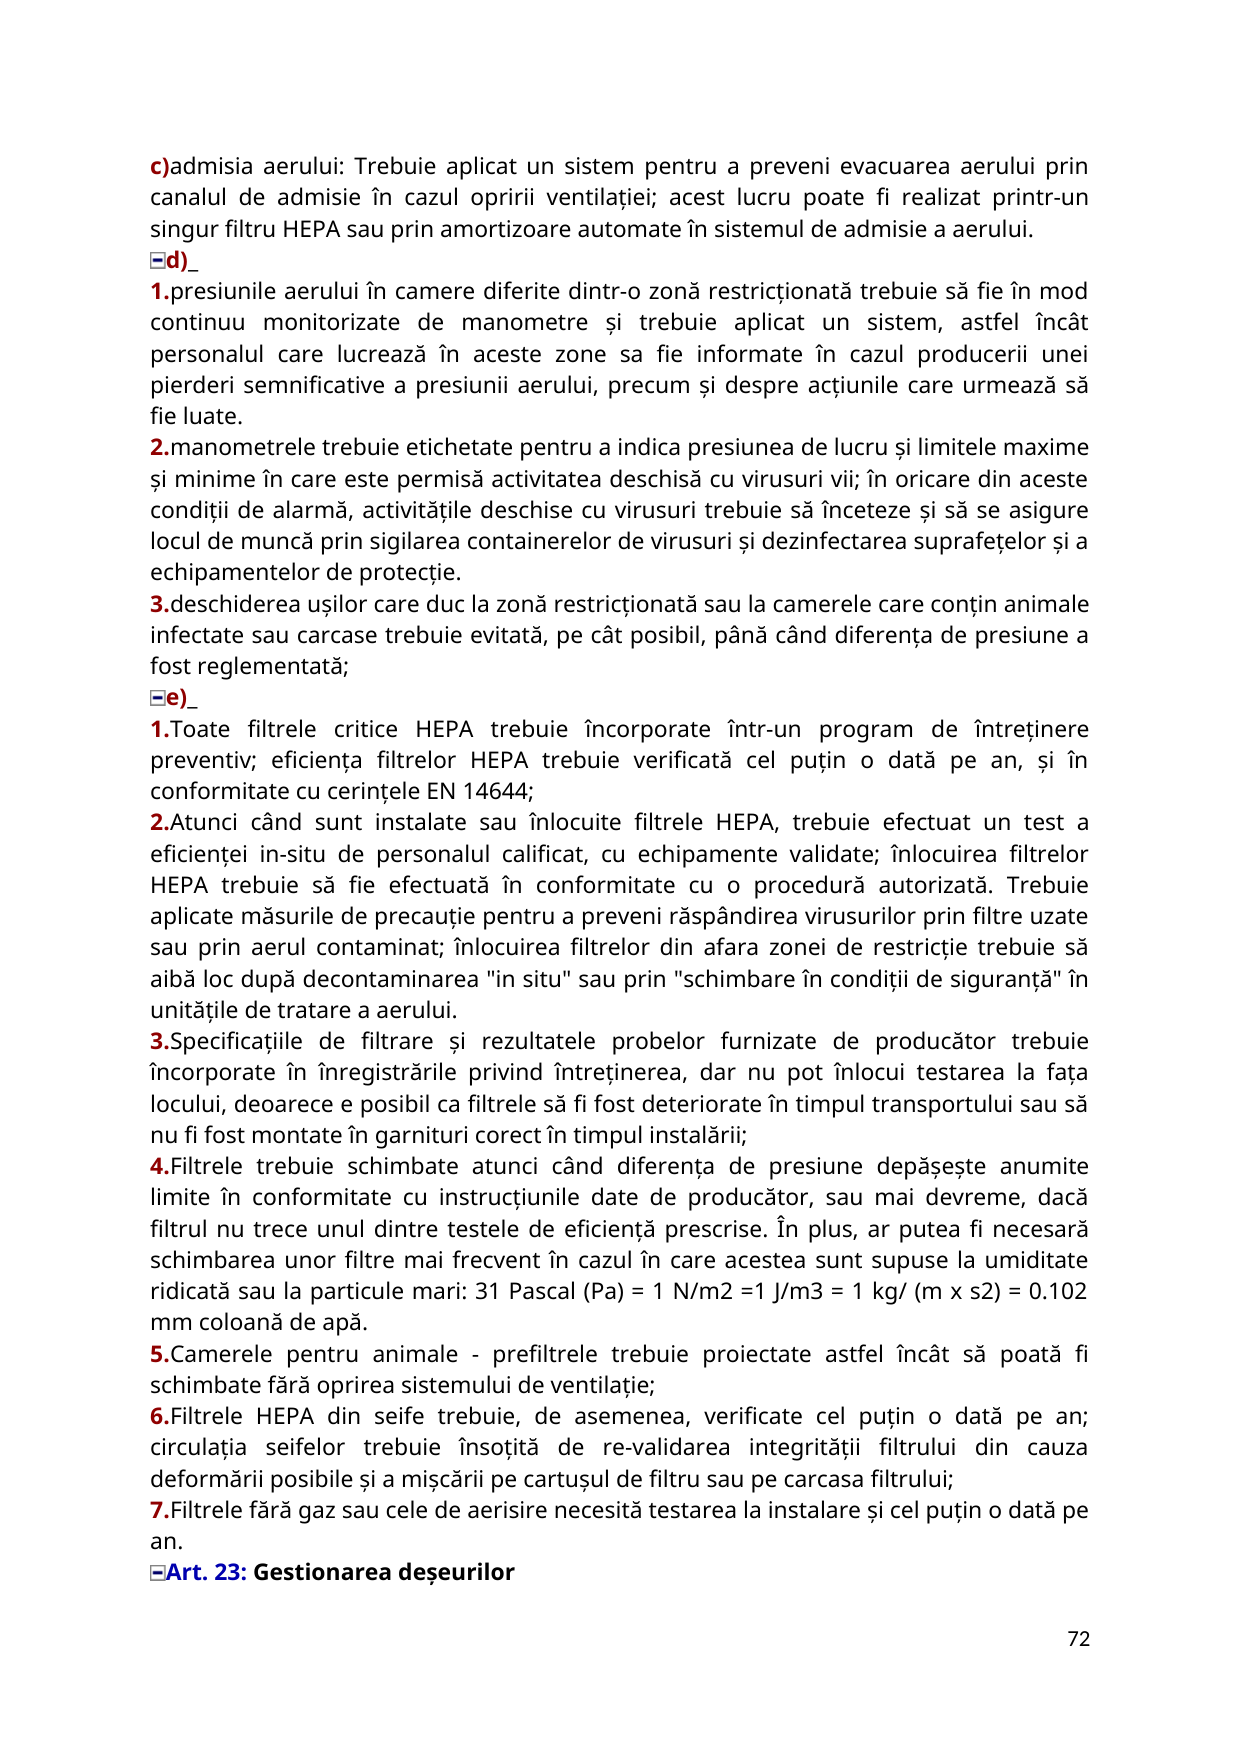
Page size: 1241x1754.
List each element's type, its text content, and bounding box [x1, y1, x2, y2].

text 5.Camerele pentru animale - prefiltrele trebuie proiectate astfel încât să poată fi schimbate fără oprirea sistemului de ventilaţie; [150, 1337, 1090, 1400]
text 2.manometrele trebuie etichetate pentru a indica presiunea de lucru şi limitele maxime şi minime în care este permisă activitatea deschisă cu virusuri vii; în oricare din aceste condiţii de alarmă, activităţile deschise cu virusuri trebuie să înceteze şi să se asigure locul de muncă prin sigilarea containerelor de virusuri şi dezinfectarea suprafeţelor şi a echipamentelor de protecţie. [150, 431, 1090, 587]
text 1.Toate filtrele critice HEPA trebuie încorporate într-un program de întreţinere preventiv; eficienţa filtrelor HEPA trebuie verificată cel puţin o dată pe an, şi în conformitate cu cerinţele EN 14644; [150, 712, 1090, 806]
picture [150, 690, 166, 706]
text c)admisia aerului: Trebuie aplicat un sistem pentru a preveni evacuarea aerului prin canalul de admisie în cazul opririi ventilaţiei; acest lucru poate fi realizat printr-un singur filtru HEPA sau prin amortizoare automate în sistemul de admisie a aerului. [150, 150, 1090, 244]
text d)_ [150, 244, 1090, 275]
text 2.Atunci când sunt instalate sau înlocuite filtrele HEPA, trebuie efectuat un test a eficienţei in-situ de personalul calificat, cu echipamente validate; înlocuirea filtrelor HEPA trebuie să fie efectuată în conformitate cu o procedură autorizată. Trebuie aplicate măsurile de precauţie pentru a preveni răspândirea virusurilor prin filtre uzate sau prin aerul contaminat; înlocuirea filtrelor din afara zonei de restricţie trebuie să aibă loc după decontaminarea "in situ" sau prin "schimbare în condiţii de siguranţă" în unităţile de tratare a aerului. [150, 806, 1090, 1025]
text 6.Filtrele HEPA din seife trebuie, de asemenea, verificate cel puţin o dată pe an; circulaţia seifelor trebuie însoţită de re-validarea integrităţii filtrului din cauza deformării posibile şi a mişcării pe cartuşul de filtru sau pe carcasa filtrului; [150, 1400, 1090, 1494]
picture [150, 1565, 166, 1581]
text 3.Specificaţiile de filtrare şi rezultatele probelor furnizate de producător trebuie încorporate în înregistrările privind întreţinerea, dar nu pot înlocui testarea la faţa locului, deoarece e posibil ca filtrele să fi fost deteriorate în timpul transportului sau să nu fi fost montate în garnituri corect în timpul instalării; [150, 1025, 1090, 1150]
text 3.deschiderea uşilor care duc la zonă restricţionată sau la camerele care conţin animale infectate sau carcase trebuie evitată, pe cât posibil, până când diferenţa de presiune a fost reglementată; [150, 587, 1090, 681]
text Art. 23: Gestionarea deşeurilor [150, 1556, 1090, 1587]
text 4.Filtrele trebuie schimbate atunci când diferenţa de presiune depăşeşte anumite limite în conformitate cu instrucţiunile date de producător, sau mai devreme, dacă filtrul nu trece unul dintre testele de eficienţă prescrise. În plus, ar putea fi necesară schimbarea unor filtre mai frecvent în cazul în care acestea sunt supuse la umiditate ridicată sau la particule mari: 31 Pascal (Pa) = 1 N/m2 =1 J/m3 = 1 kg/ (m x s2) = 0.102 mm coloană de apă. [150, 1150, 1090, 1337]
text e)_ [150, 681, 1090, 712]
text 1.presiunile aerului în camere diferite dintr-o zonă restricţionată trebuie să fie în mod continuu monitorizate de manometre şi trebuie aplicat un sistem, astfel încât personalul care lucrează în aceste zone sa fie informate în cazul producerii unei pierderi semnificative a presiunii aerului, precum şi despre acţiunile care urmează să fie luate. [150, 275, 1090, 431]
picture [150, 252, 166, 269]
text 7.Filtrele fără gaz sau cele de aerisire necesită testarea la instalare şi cel puţin o dată pe an. [150, 1494, 1090, 1556]
